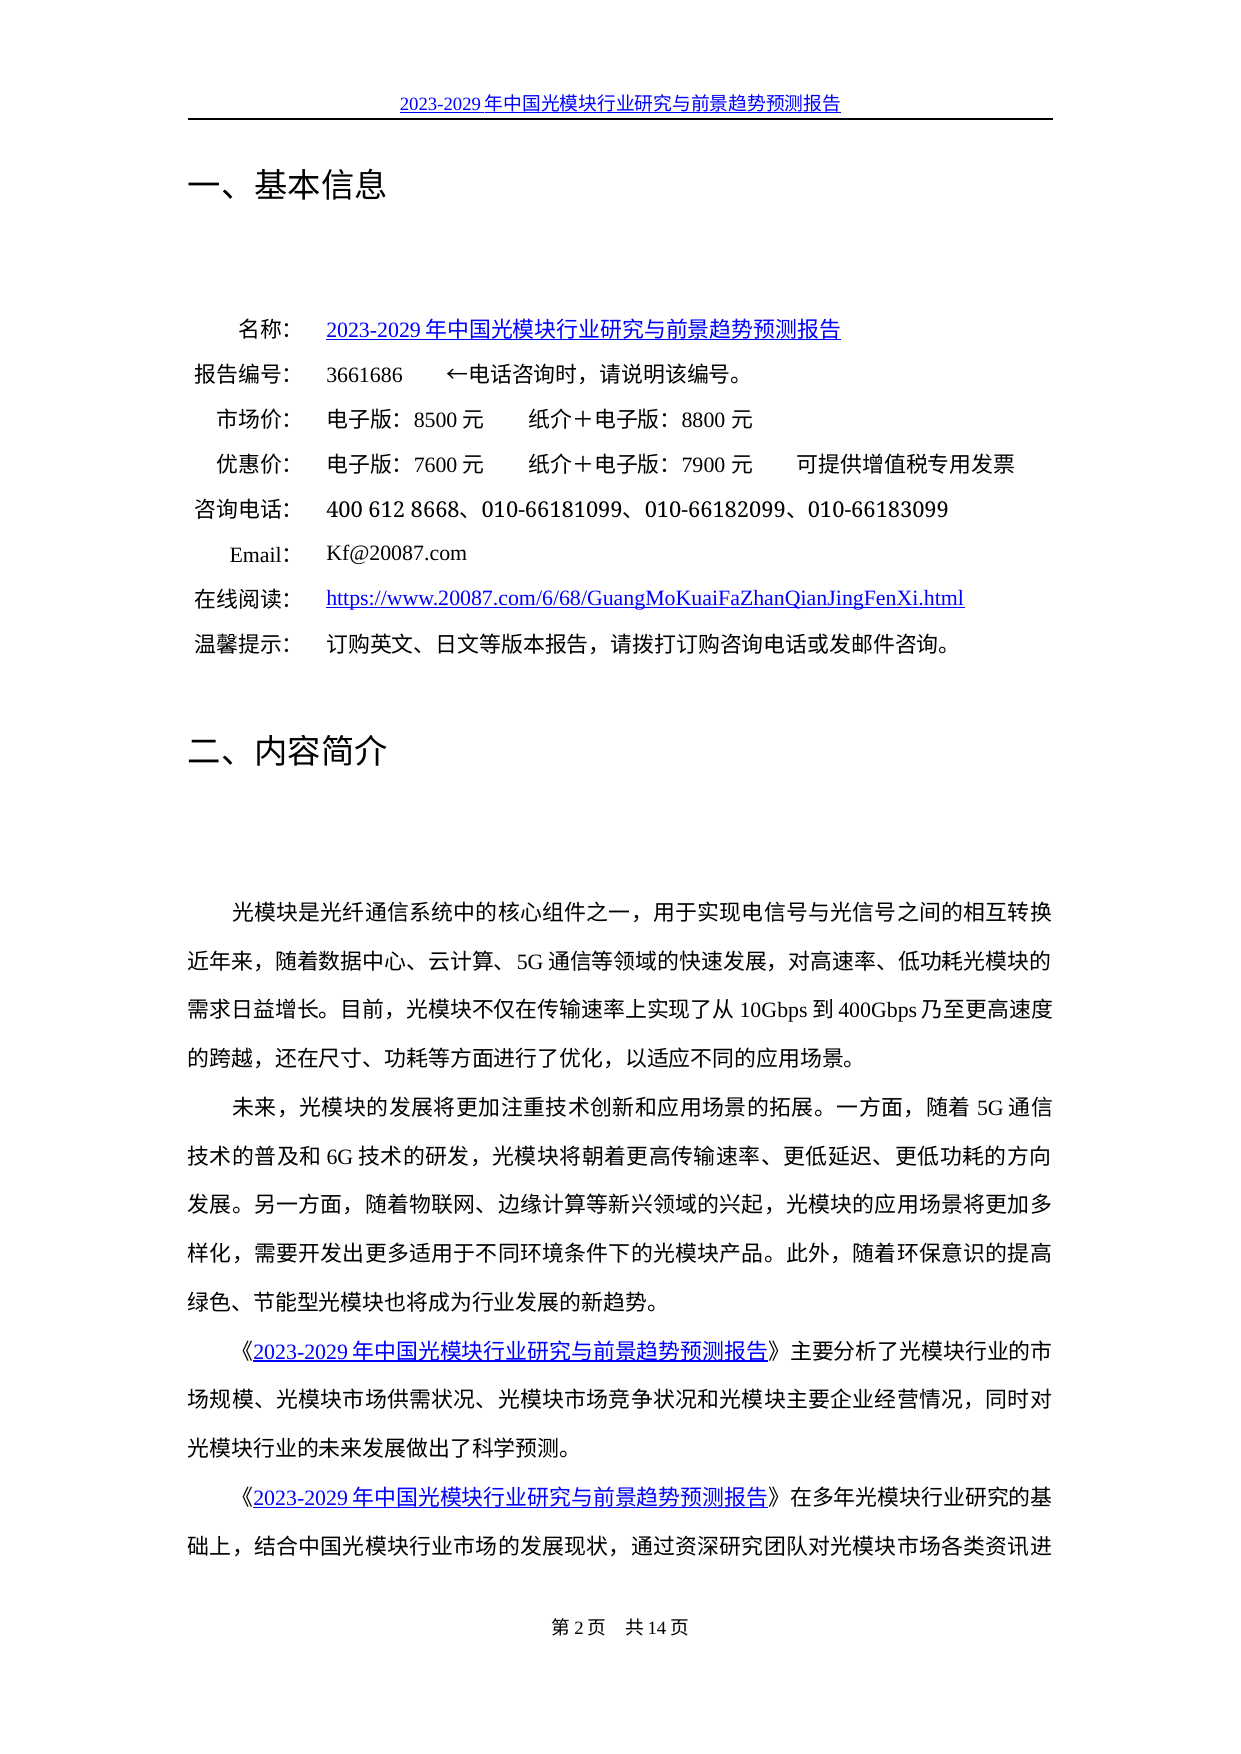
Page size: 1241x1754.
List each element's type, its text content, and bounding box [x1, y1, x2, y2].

table_cell Email： [167, 537, 315, 582]
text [187, 894, 1053, 1561]
table_cell 400 612 8668、010-66181099、010-66182099、010-66183099 [315, 492, 1073, 537]
table_cell 在线阅读： [167, 582, 315, 627]
table_cell 报告编号： [167, 357, 315, 402]
title 二、内容简介 [187, 717, 1053, 782]
title 一、基本信息 [187, 150, 1053, 215]
table_cell [315, 582, 1073, 627]
table_cell 咨询电话： [167, 492, 315, 537]
table_cell 电子版：7600 元 纸介＋电子版：7900 元 可提供增值税专用发票 [315, 447, 1073, 492]
table_cell 温馨提示： [167, 627, 315, 672]
table_cell 电子版：8500 元 纸介＋电子版：8800 元 [315, 402, 1073, 447]
table_cell 市场价： [167, 402, 315, 447]
table_header 名称： [167, 312, 315, 357]
table_cell 优惠价： [167, 447, 315, 492]
table_cell 3661686 ←电话咨询时，请说明该编号。 [315, 357, 1073, 402]
table_header 2023-2029年中国光模块行业研究与前景趋势预测报告 [315, 312, 1073, 357]
table_cell 订购英文、日文等版本报告，请拨打订购咨询电话或发邮件咨询。 [315, 627, 1073, 672]
table_cell Kf@20087.com [315, 537, 1073, 582]
